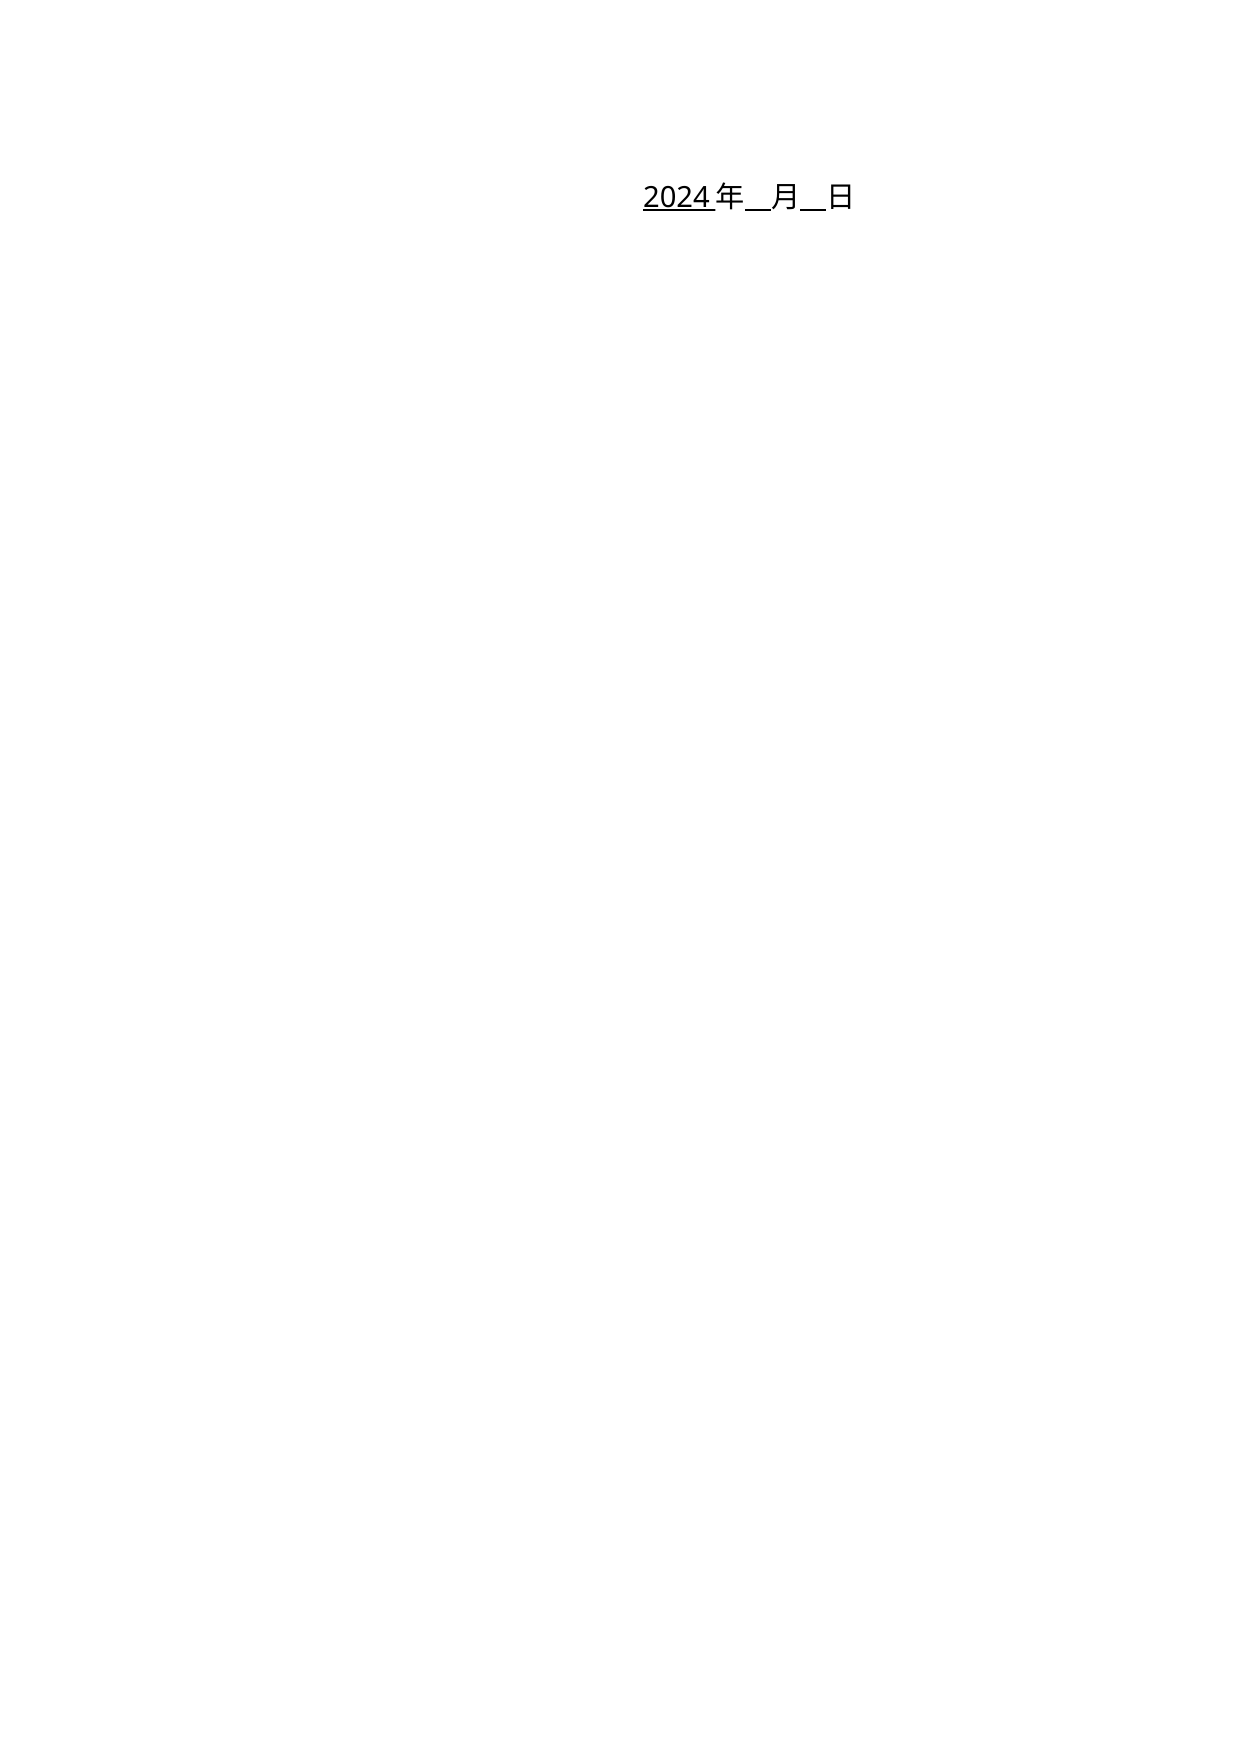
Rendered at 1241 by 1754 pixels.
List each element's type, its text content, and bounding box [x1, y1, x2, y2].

text 2024年 月 日 [187, 162, 1053, 227]
